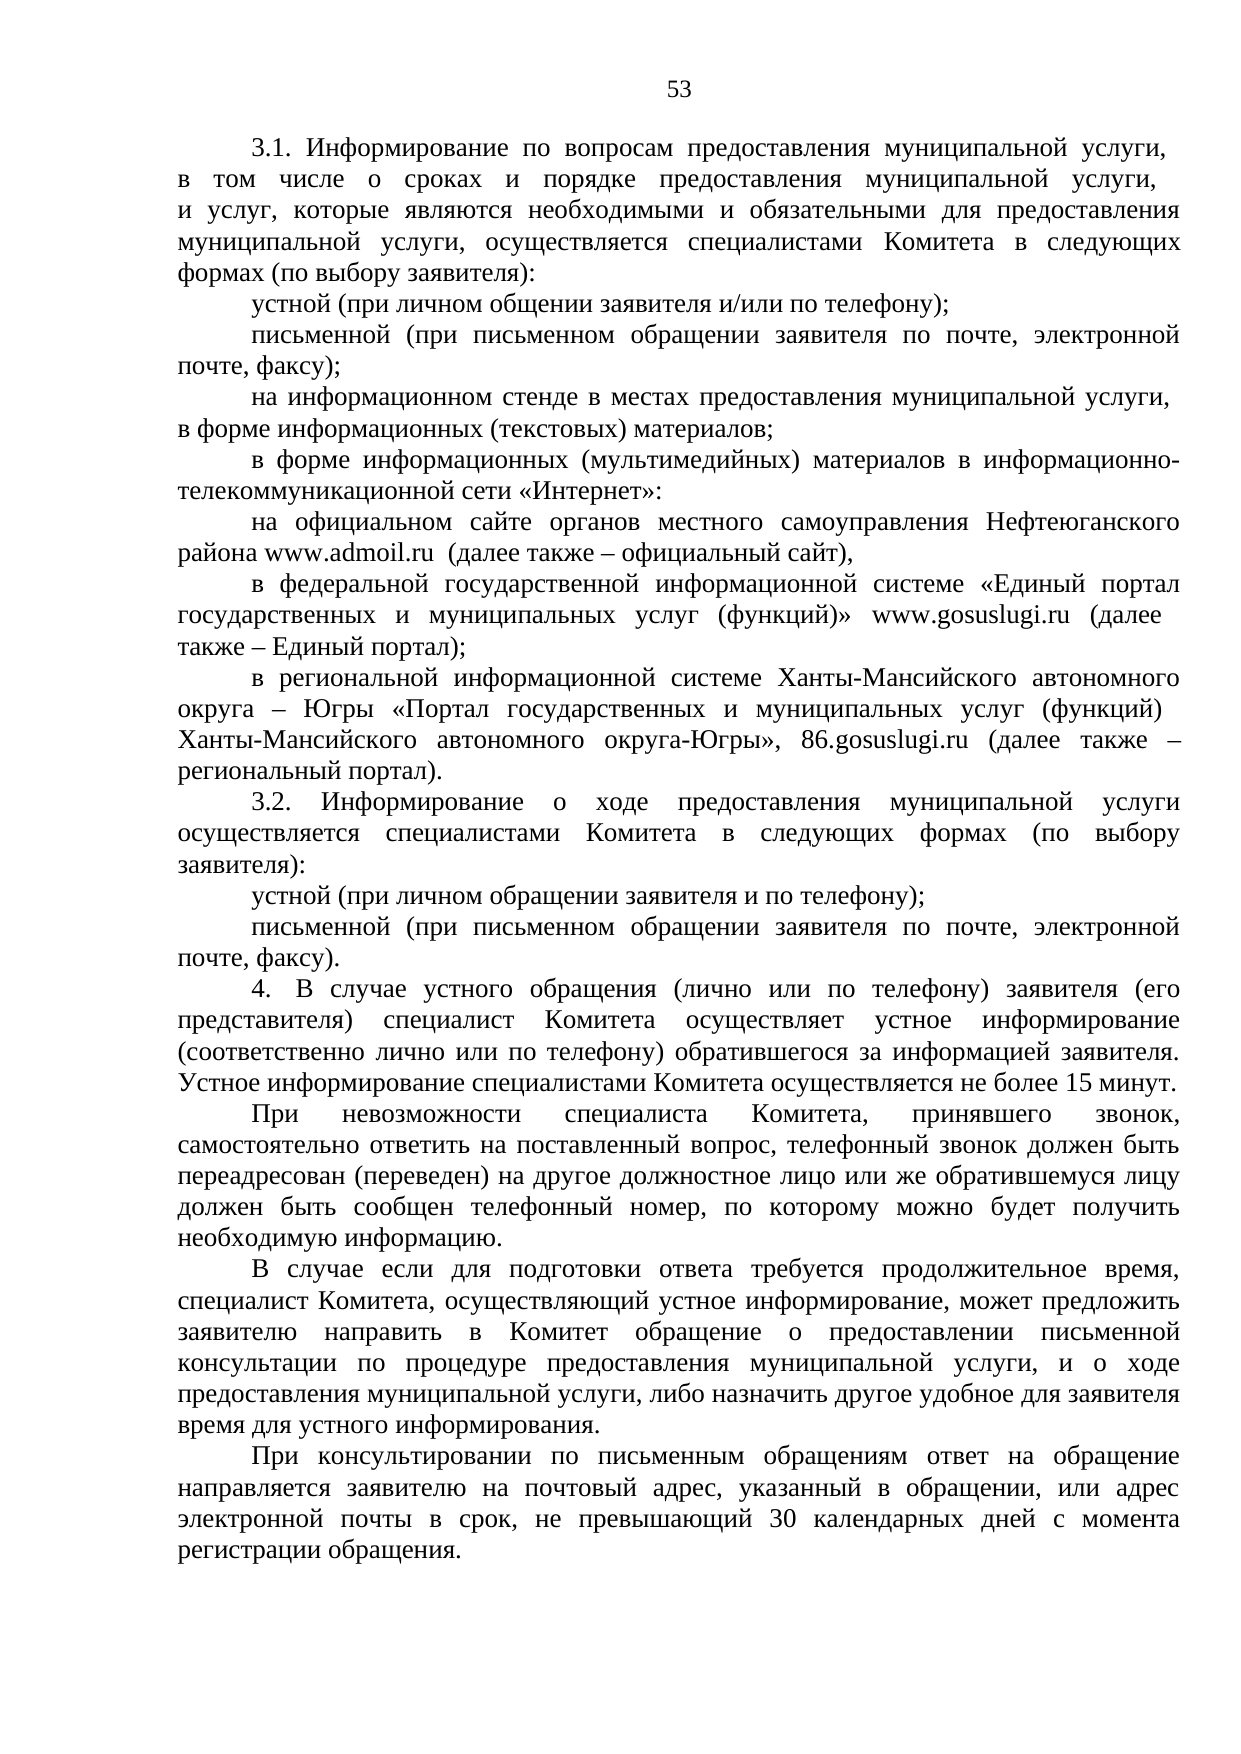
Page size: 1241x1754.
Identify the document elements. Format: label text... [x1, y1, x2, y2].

text устной (при личном общении заявителя и/или по телефону); [177, 287, 1181, 318]
text 3.1. Информирование по вопросам предоставления муниципальной услуги, в том числе о сроках и порядке предоставления муниципальной услуги, и услуг, которые являются необходимыми и обязательными для предоставления муниципальной услуги, осуществляется специалистами Комитета в следующих формах (по выбору заявителя): [177, 131, 1181, 287]
list В случае устного обращения (лично или по телефону) заявителя (его представителя) специалист Комитета осуществляет устное информирование (соответственно лично или по телефону) обратившегося за информацией заявителя. Устное информирование специалистами Комитета осуществляется не более 15 минут. [177, 972, 1181, 1097]
text в региональной информационной системе Ханты-Мансийского автономного округа – Югры «Портал государственных и муниципальных услуг (функций) Ханты-Мансийского автономного округа-Югры», 86.gosuslugi.ru (далее также – региональный портал). [177, 661, 1181, 785]
text письменной (при письменном обращении заявителя по почте, электронной почте, факсу); [177, 318, 1181, 381]
text на официальном сайте органов местного самоуправления Нефтеюганского района www.admoil.ru (далее также – официальный сайт), [177, 505, 1181, 567]
text При невозможности специалиста Комитета, принявшего звонок, самостоятельно ответить на поставленный вопрос, телефонный звонок должен быть переадресован (переведен) на другое должностное лицо или же обратившемуся лицу должен быть сообщен телефонный номер, по которому можно будет получить необходимую информацию. [177, 1097, 1181, 1253]
text 3.2. Информирование о ходе предоставления муниципальной услуги осуществляется специалистами Комитета в следующих формах (по выбору заявителя): [177, 785, 1181, 879]
text на информационном стенде в местах предоставления муниципальной услуги, в форме информационных (текстовых) материалов; [177, 381, 1181, 443]
text При консультировании по письменным обращениям ответ на обращение направляется заявителю на почтовый адрес, указанный в обращении, или адрес электронной почты в срок, не превышающий 30 календарных дней с момента регистрации обращения. [177, 1439, 1181, 1564]
text В случае если для подготовки ответа требуется продолжительное время, специалист Комитета, осуществляющий устное информирование, может предложить заявителю направить в Комитет обращение о предоставлении письменной консультации по процедуре предоставления муниципальной услуги, и о ходе предоставления муниципальной услуги, либо назначить другое удобное для заявителя время для устного информирования. [177, 1253, 1181, 1439]
text в федеральной государственной информационной системе «Единый портал государственных и муниципальных услуг (функций)» www.gosuslugi.ru (далее также – Единый портал); [177, 567, 1181, 661]
text в форме информационных (мультимедийных) материалов в информационно-телекоммуникационной сети «Интернет»: [177, 443, 1181, 505]
text устной (при личном обращении заявителя и по телефону); [177, 879, 1181, 910]
text письменной (при письменном обращении заявителя по почте, электронной почте, факсу). [177, 910, 1181, 972]
